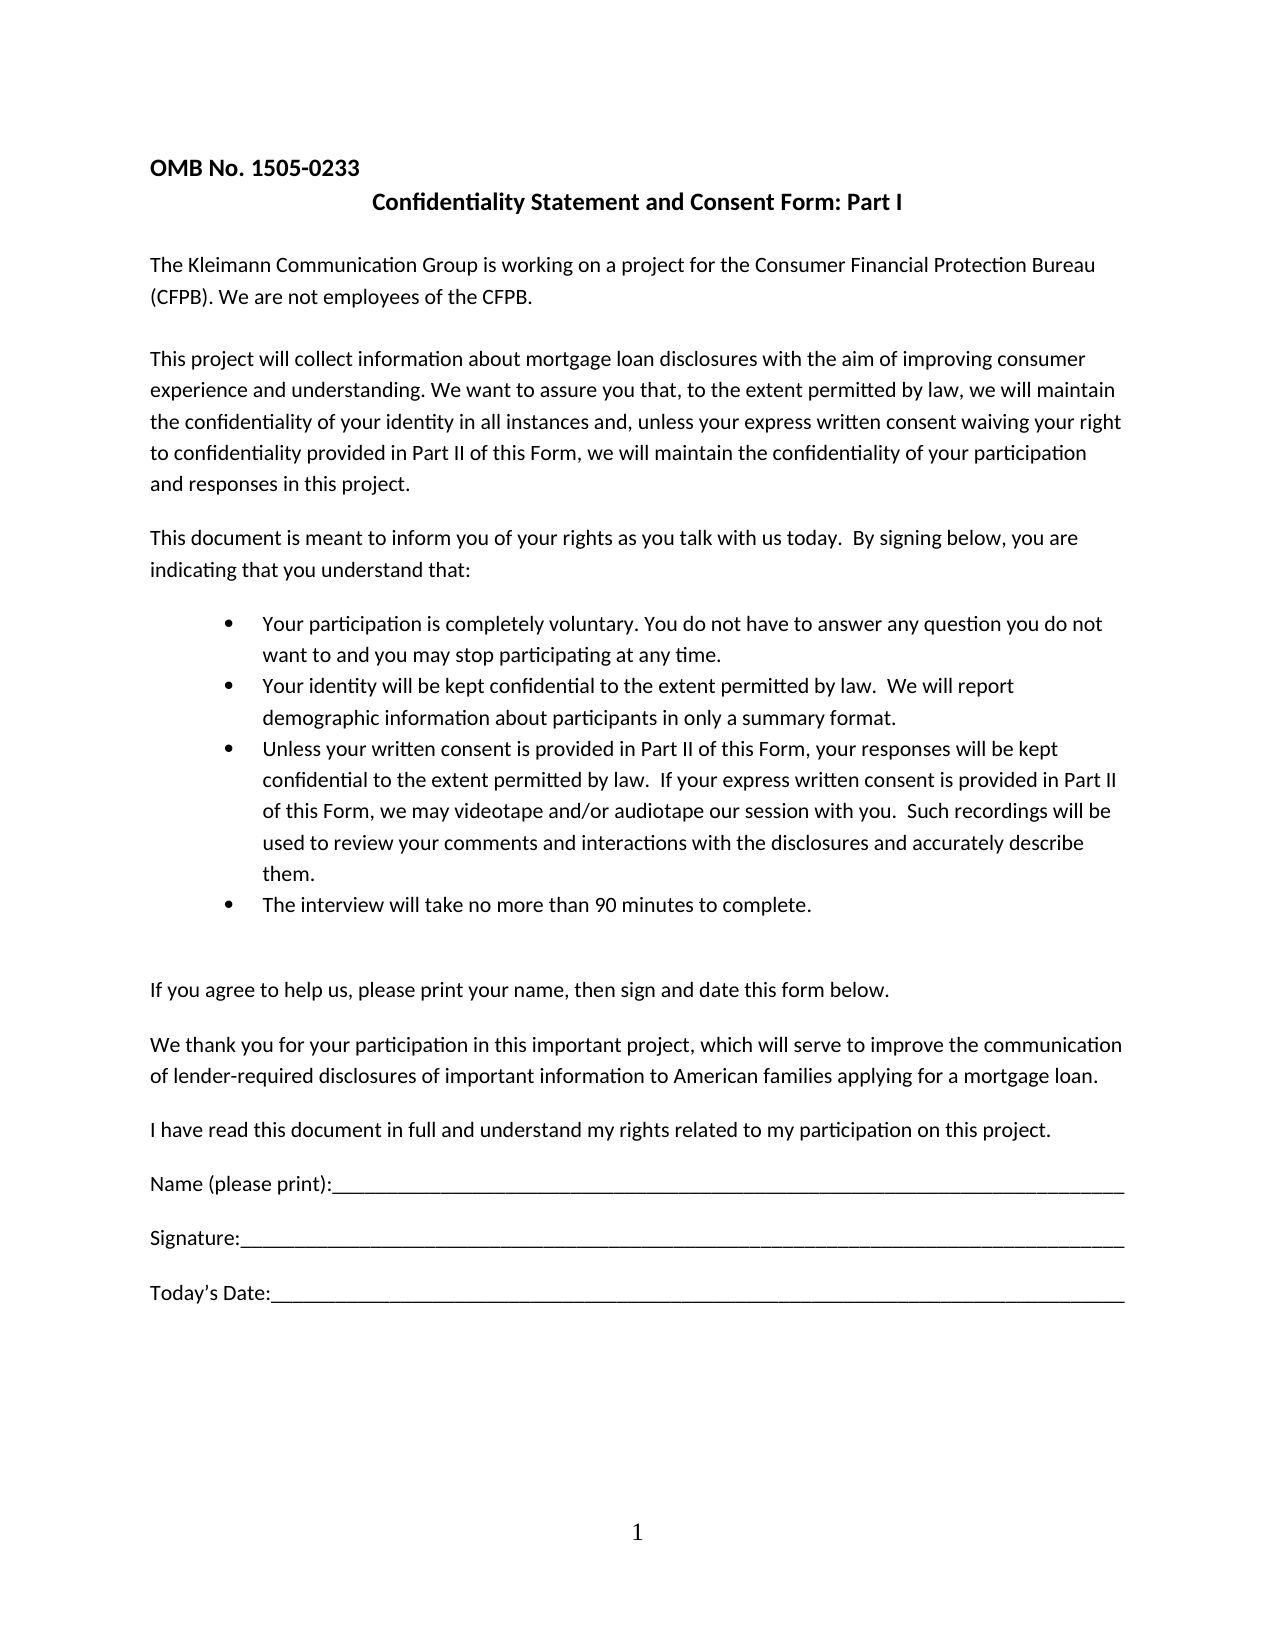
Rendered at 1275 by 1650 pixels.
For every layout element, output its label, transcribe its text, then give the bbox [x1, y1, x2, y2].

list Confidentiality Statement and Consent Form: Part I [150, 183, 1125, 217]
text The Kleimann Communication Group is working on a project for the Consumer Financial Protection Bureau (CFPB). We are not employees of the CFPB. [150, 248, 1125, 310]
text We thank you for your participation in this important project, which will serve to improve the communication of lender-required disclosures of important information to American families applying for a mortgage loan. [150, 1027, 1125, 1089]
list Your participation is completely voluntary. You do not have to answer any question you do not want to and you may stop participating at any time. [225, 606, 1125, 669]
text This project will collect information about mortgage loan disclosures with the aim of improving consumer experience and understanding. We want to assure you that, to the extent permitted by law, we will maintain the confidentiality of your identity in all instances and, unless your express written consent waiving your right to confidentiality provided in Part II of this Form, we will maintain the confidentiality of your participation and responses in this project. [150, 342, 1125, 498]
text I have read this document in full and understand my rights related to my participation on this project. [150, 1112, 1125, 1144]
list Unless your written consent is provided in Part II of this Form, your responses will be kept confidential to the extent permitted by law. If your express written consent is provided in Part II of this Form, we may videotape and/or audiotape our session with you. Such recordings will be used to review your comments and interactions with the disclosures and accurately describe them. [225, 731, 1125, 887]
text If you agree to help us, please print your name, then sign and date this form below. [150, 973, 1125, 1004]
text Today’s Date: [150, 1275, 1125, 1306]
list The interview will take no more than 90 minutes to complete. [225, 887, 1125, 919]
text Name (please print): [150, 1167, 1125, 1198]
text This document is meant to inform you of your rights as you talk with us today. By signing below, you are indicating that you understand that: [150, 521, 1125, 583]
list OMB No. 1505-0233 [150, 150, 1125, 183]
text Signature: [150, 1221, 1125, 1252]
list Your identity will be kept confidential to the extent permitted by law. We will report demographic information about participants in only a summary format. [225, 669, 1125, 731]
